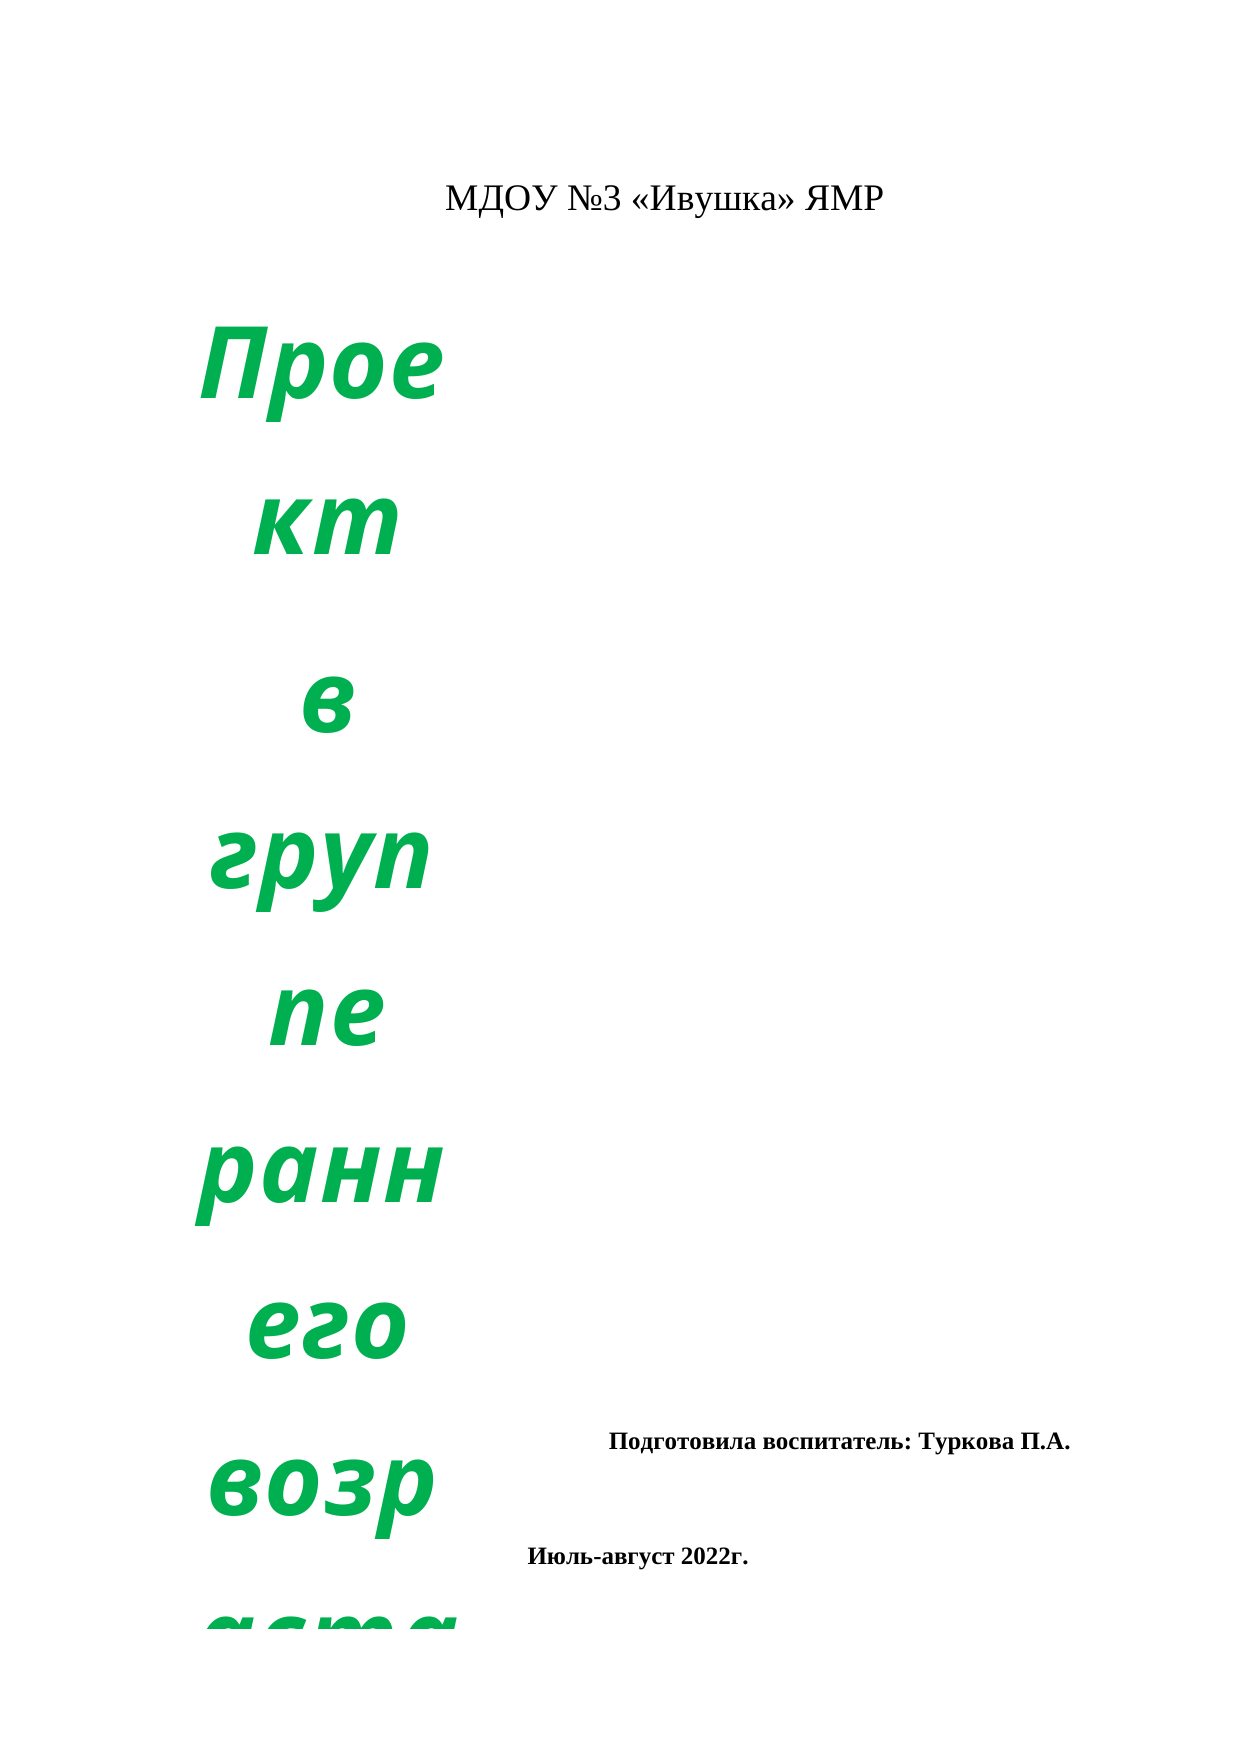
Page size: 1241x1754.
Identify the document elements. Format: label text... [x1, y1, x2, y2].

text МДОУ №3 «Ивушка» ЯМР [177, 176, 1152, 219]
text Подготовила воспитатель: Туркова П.А. [177, 1426, 1152, 1455]
text Июль-август 2022г. [177, 1541, 1152, 1570]
